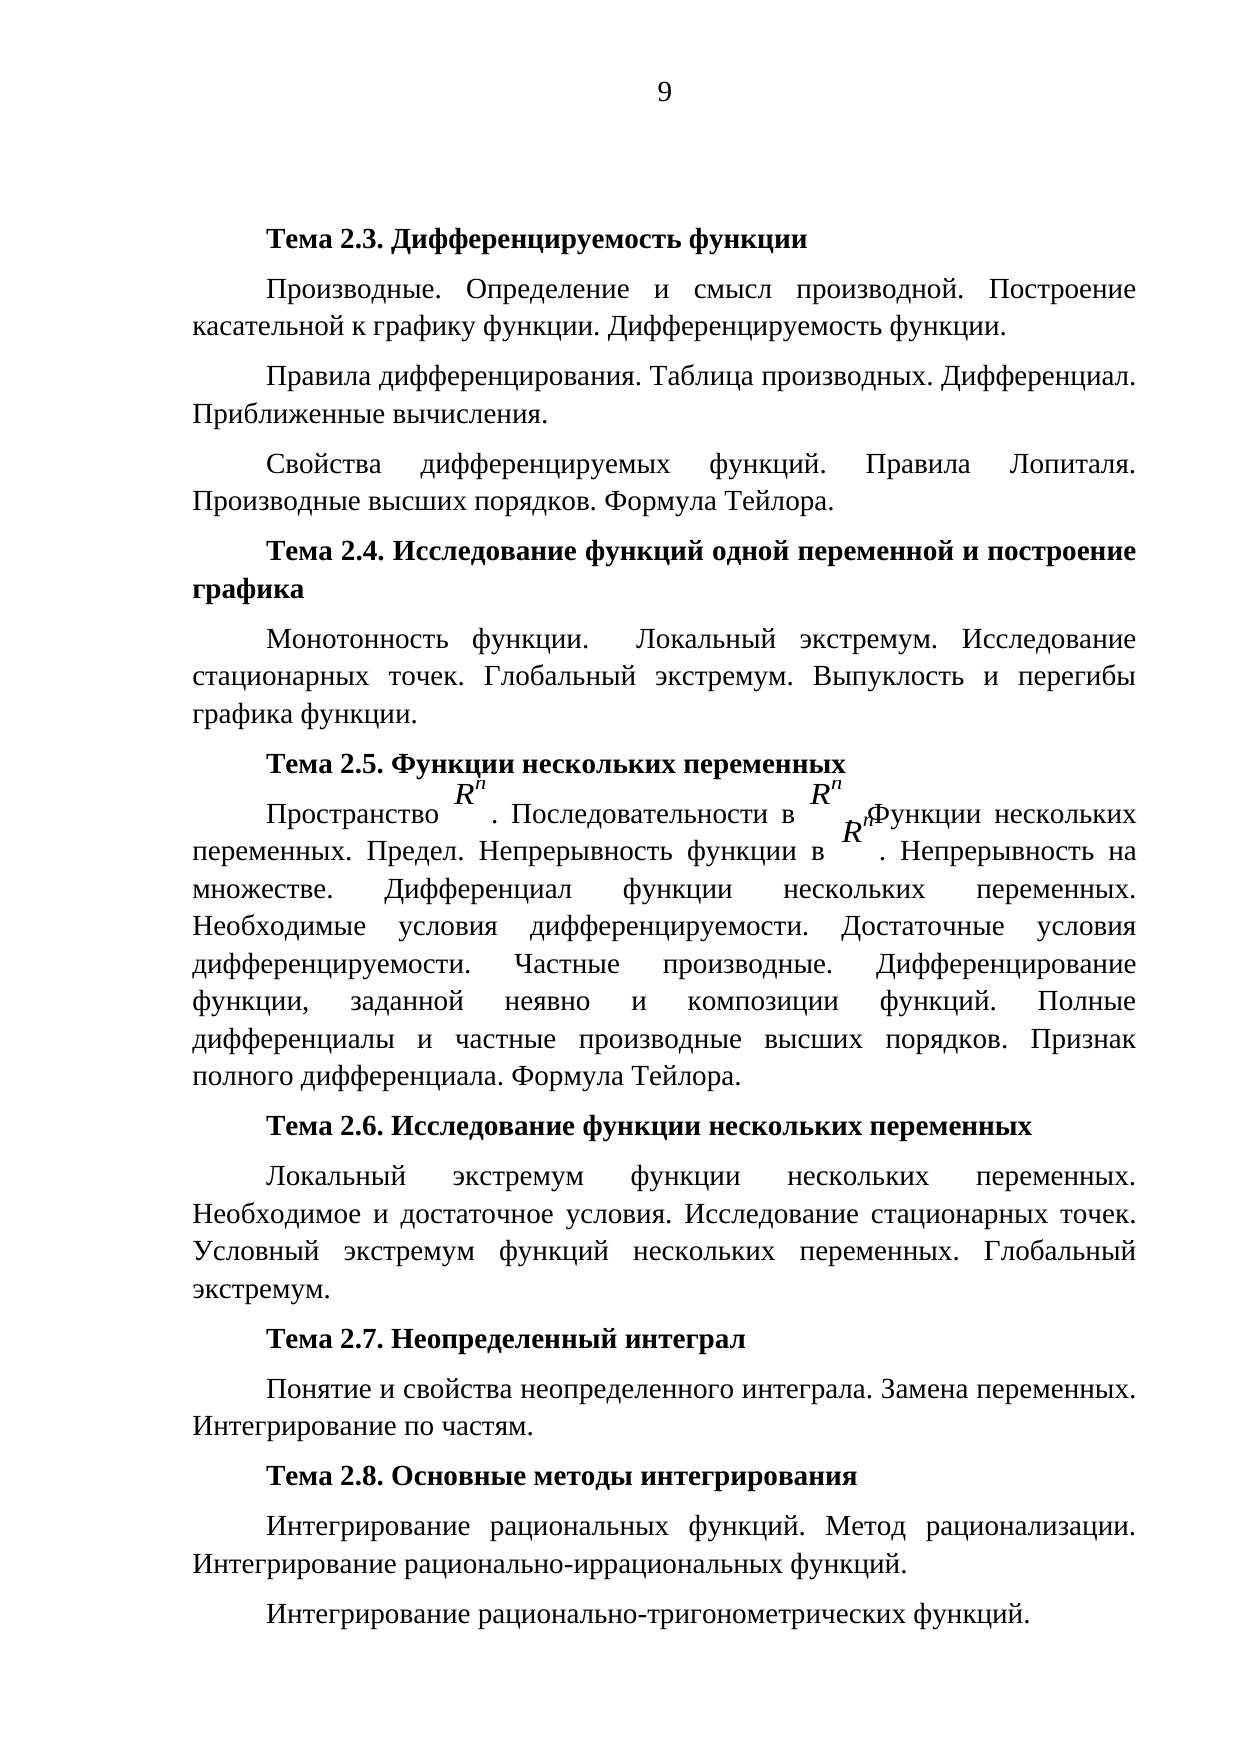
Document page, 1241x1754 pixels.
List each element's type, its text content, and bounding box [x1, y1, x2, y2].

text Тема 2.3. Дифференцируемость функции [192, 218, 1137, 256]
text Понятие и свойства неопределенного интеграла. Замена переменных. Интегрирование по частям. [192, 1368, 1137, 1443]
text Производные. Определение и смысл производной. Построение касательной к графику функции. Дифференцируемость функции. [192, 268, 1137, 343]
text Тема 2.8. Основные методы интегрирования [192, 1456, 1137, 1493]
text Тема 2.6. Исследование функции нескольких переменных [192, 1106, 1137, 1143]
text Пространство . Последовательности в . Функции нескольких переменных. Предел. Непрерывность функции в . Непрерывность на множестве. Дифференциал функции нескольких переменных. Необходимые условия дифференцируемости. Достаточные условия дифференцируемости. Частные производные. Дифференцирование функции, заданной неявно и композиции функций. Полные дифференциалы и частные производные высших порядков. Признак полного дифференциала. Формула Тейлора. [192, 793, 1137, 1093]
text Тема 2.4. Исследование функций одной переменной и построение графика [192, 531, 1137, 606]
text Правила дифференцирования. Таблица производных. Дифференциал. Приближенные вычисления. [192, 356, 1137, 431]
text Тема 2.7. Неопределенный интеграл [192, 1318, 1137, 1356]
text Интегрирование рациональных функций. Метод рационализации. Интегрирование рационально-иррациональных функций. [192, 1506, 1137, 1581]
text Локальный экстремум функции нескольких переменных. Необходимое и достаточное условия. Исследование стационарных точек. Условный экстремум функций нескольких переменных. Глобальный экстремум. [192, 1156, 1137, 1306]
text Тема 2.5. Функции нескольких переменных [192, 743, 1137, 781]
text Интегрирование рационально-тригонометрических функций. [192, 1593, 1137, 1631]
text Свойства дифференцируемых функций. Правила Лопиталя. Производные высших порядков. Формула Тейлора. [192, 443, 1137, 518]
text Монотонность функции. Локальный экстремум. Исследование стационарных точек. Глобальный экстремум. Выпуклость и перегибы графика функции. [192, 618, 1137, 731]
